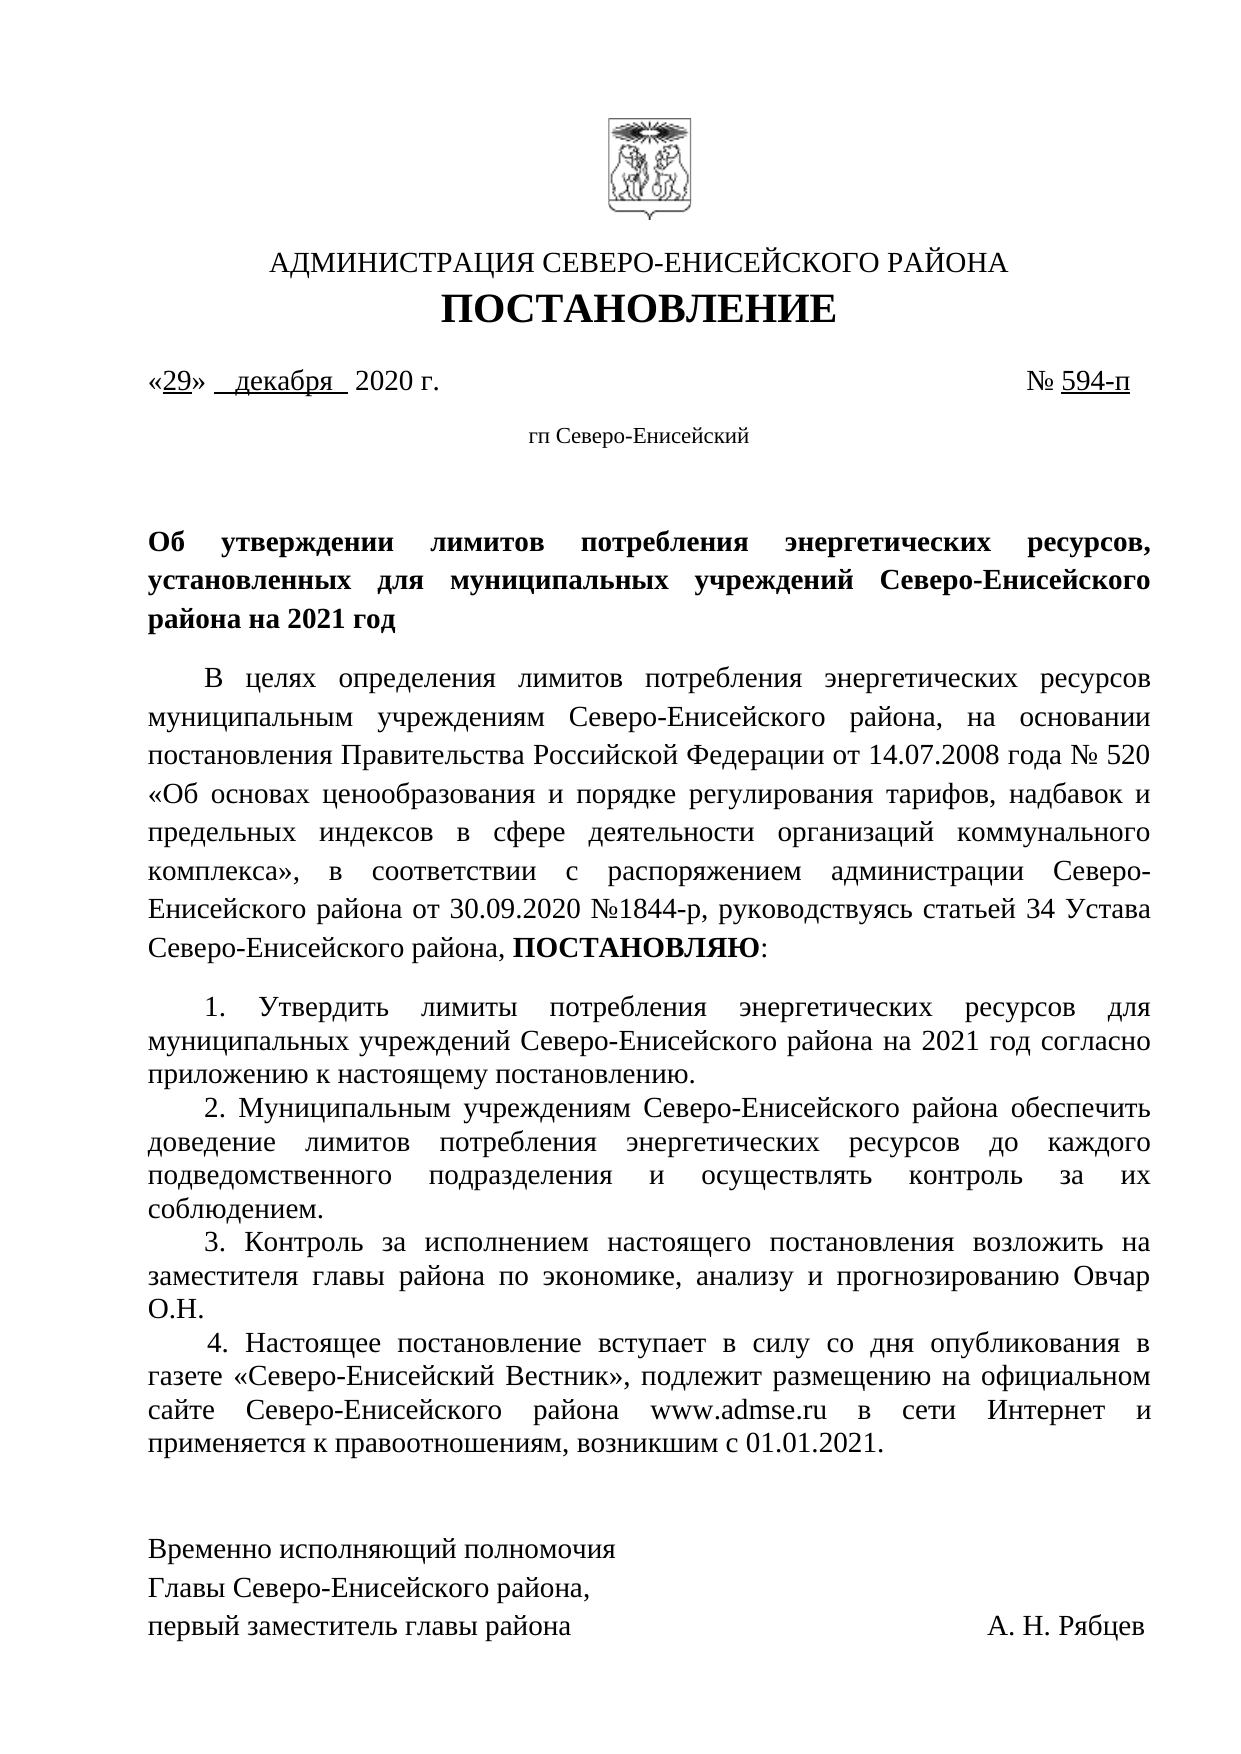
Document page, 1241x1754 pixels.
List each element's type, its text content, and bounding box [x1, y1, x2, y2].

table_cell № 594-п [664, 363, 1141, 422]
picture [608, 118, 692, 220]
table_cell «29» декабря 2020 г. [136, 363, 664, 422]
text первый заместитель главы района А. Н. Рябцев [148, 1608, 1152, 1642]
text 2. Муниципальным учреждениям Северо-Енисейского района обеспечить доведение лимитов потребления энергетических ресурсов до каждого подведомственного подразделения и осуществлять контроль за их соблюдением. [148, 1090, 1152, 1224]
text 3. Контроль за исполнением настоящего постановления возложить на заместителя главы района по экономике, анализу и прогнозированию Овчар О.Н. [148, 1224, 1152, 1325]
text 1. Утвердить лимиты потребления энергетических ресурсов для муниципальных учреждений Северо-Енисейского района на 2021 год согласно приложению к настоящему постановлению. [148, 989, 1152, 1090]
text Об утверждении лимитов потребления энергетических ресурсов, установленных для муниципальных учреждений Северо-Енисейского района на 2021 год [148, 524, 1152, 634]
table_cell гп Северо-Енисейский [136, 422, 1141, 473]
text В целях определения лимитов потребления энергетических ресурсов муниципальным учреждениям Северо-Енисейского района, на основании постановления Правительства Российской Федерации от 14.07.2008 года № 520 «Об основах ценообразования и порядке регулирования тарифов, надбавок и предельных индексов в сфере деятельности организаций коммунального комплекса», в соответствии с распоряжением администрации Северо-Енисейского района от 30.09.2020 №1844-р, руководствуясь статьей 34 Устава Северо-Енисейского района, ПОСТАНОВЛЯЮ: [148, 660, 1152, 964]
title 4. Настоящее постановление вступает в силу со дня опубликования в газете «Северо-Енисейский Вестник», подлежит размещению на официальном сайте Северо-Енисейского района www.admse.ru в сети Интернет и применяется к правоотношениям, возникшим с 01.01.2021. [148, 1325, 1152, 1459]
table_header АДМИНИСТРАЦИЯ СЕВЕРО-ЕНИСЕЙСКОГО РАЙОНА ПОСТАНОВЛЕНИЕ [136, 245, 1141, 363]
text Главы Северо-Енисейского района, [148, 1570, 1152, 1603]
text Временно исполняющий полномочия [148, 1531, 1152, 1565]
